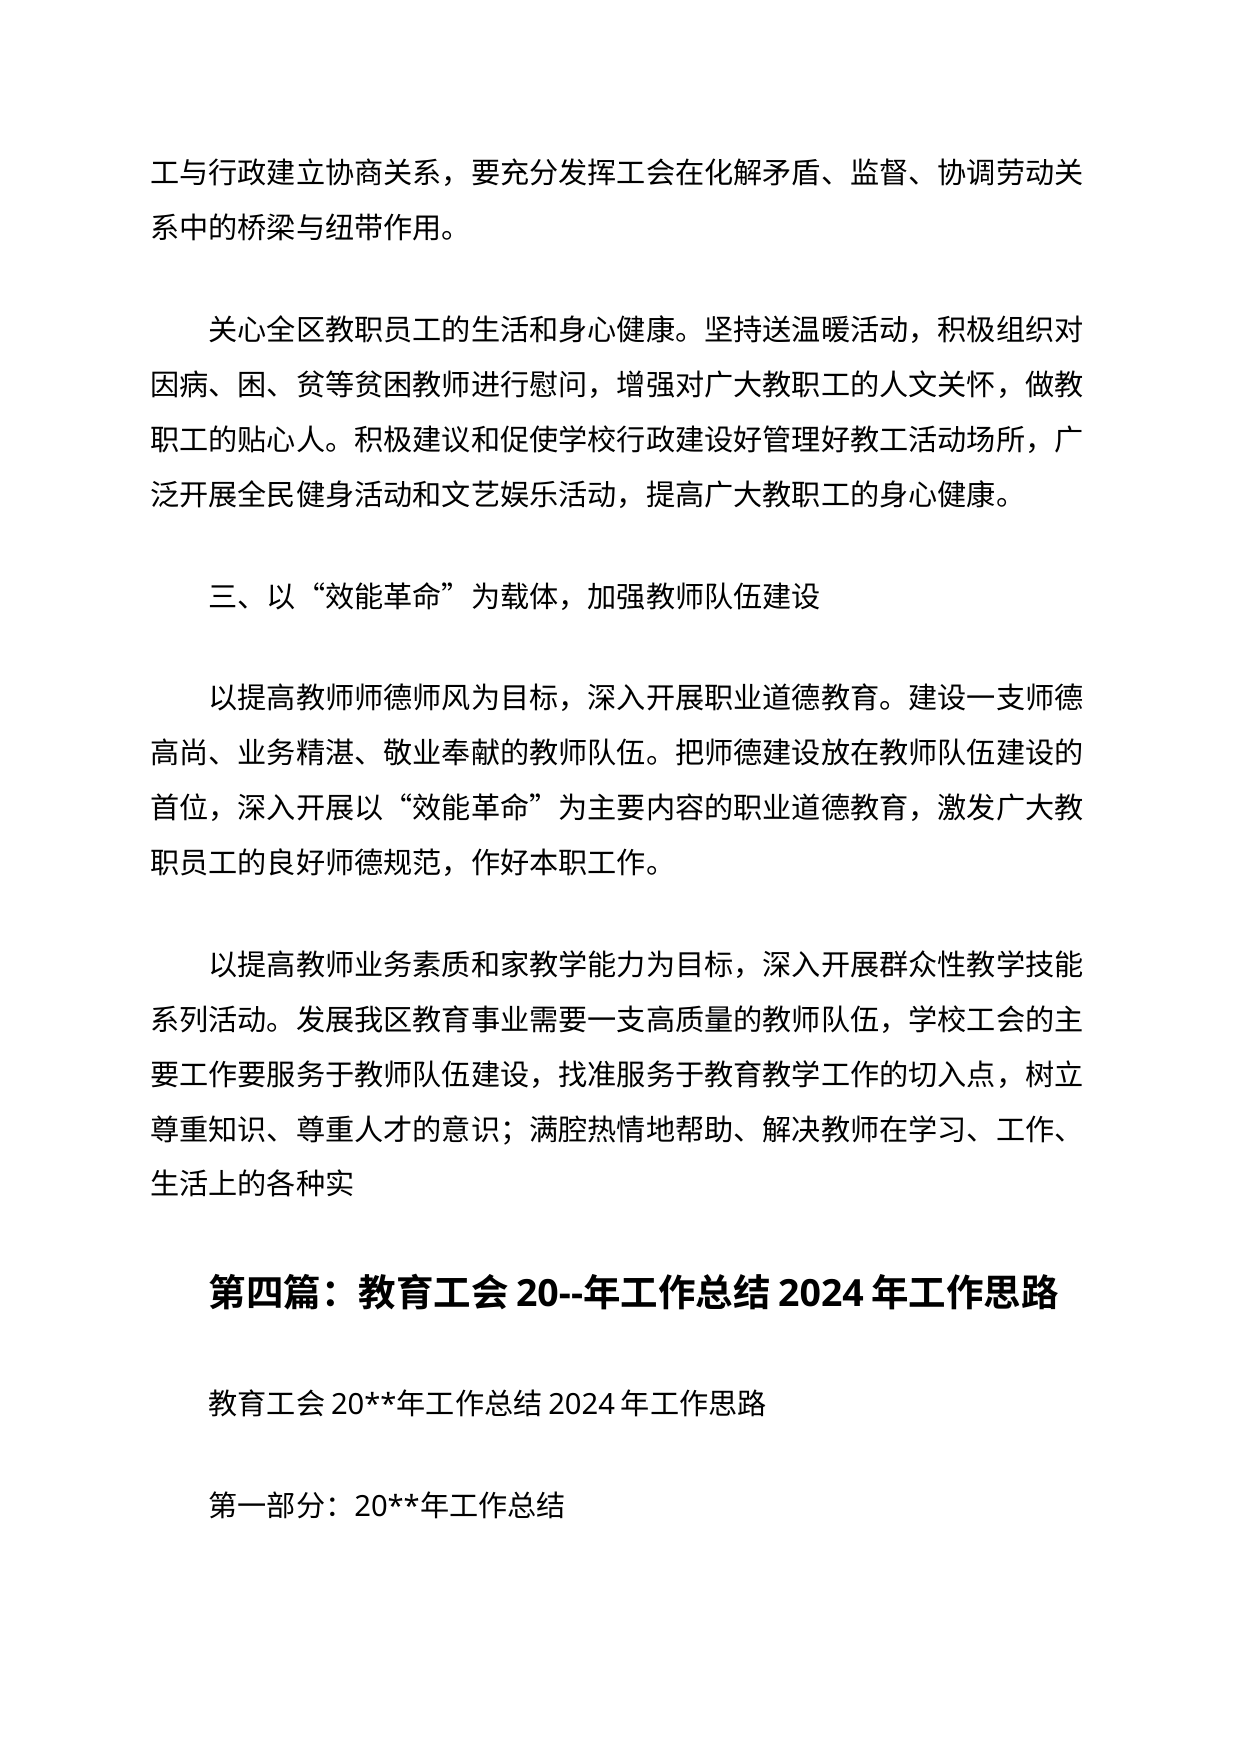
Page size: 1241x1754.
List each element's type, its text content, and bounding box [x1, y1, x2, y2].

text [150, 150, 1090, 247]
text 关心全区教职员工的生活和身心健康。坚持送温暖活动，积极组织对因病、困、贫等贫困教师进行慰问，增强对广大教职工的人文关怀，做教职工的贴心人。积极建议和促使学校行政建设好管理好教工活动场所，广泛开展全民健身活动和文艺娱乐活动，提高广大教职工的身心健康。 [150, 307, 1090, 514]
text 第四篇：教育工会20--年工作总结2024年工作思路 [150, 1263, 1090, 1317]
text 教育工会20**年工作总结2024年工作思路 [150, 1380, 1090, 1423]
text 三、以“效能革命”为载体，加强教师队伍建设 [150, 573, 1090, 615]
text 以提高教师业务素质和家教学能力为目标，深入开展群众性教学技能系列活动。发展我区教育事业需要一支高质量的教师队伍，学校工会的主要工作要服务于教师队伍建设，找准服务于教育教学工作的切入点，树立尊重知识、尊重人才的意识；满腔热情地帮助、解决教师在学习、工作、生活上的各种实 [150, 941, 1090, 1203]
text 第一部分：20**年工作总结 [150, 1482, 1090, 1525]
text 以提高教师师德师风为目标，深入开展职业道德教育。建设一支师德高尚、业务精湛、敬业奉献的教师队伍。把师德建设放在教师队伍建设的首位，深入开展以“效能革命”为主要内容的职业道德教育，激发广大教职员工的良好师德规范，作好本职工作。 [150, 675, 1090, 882]
